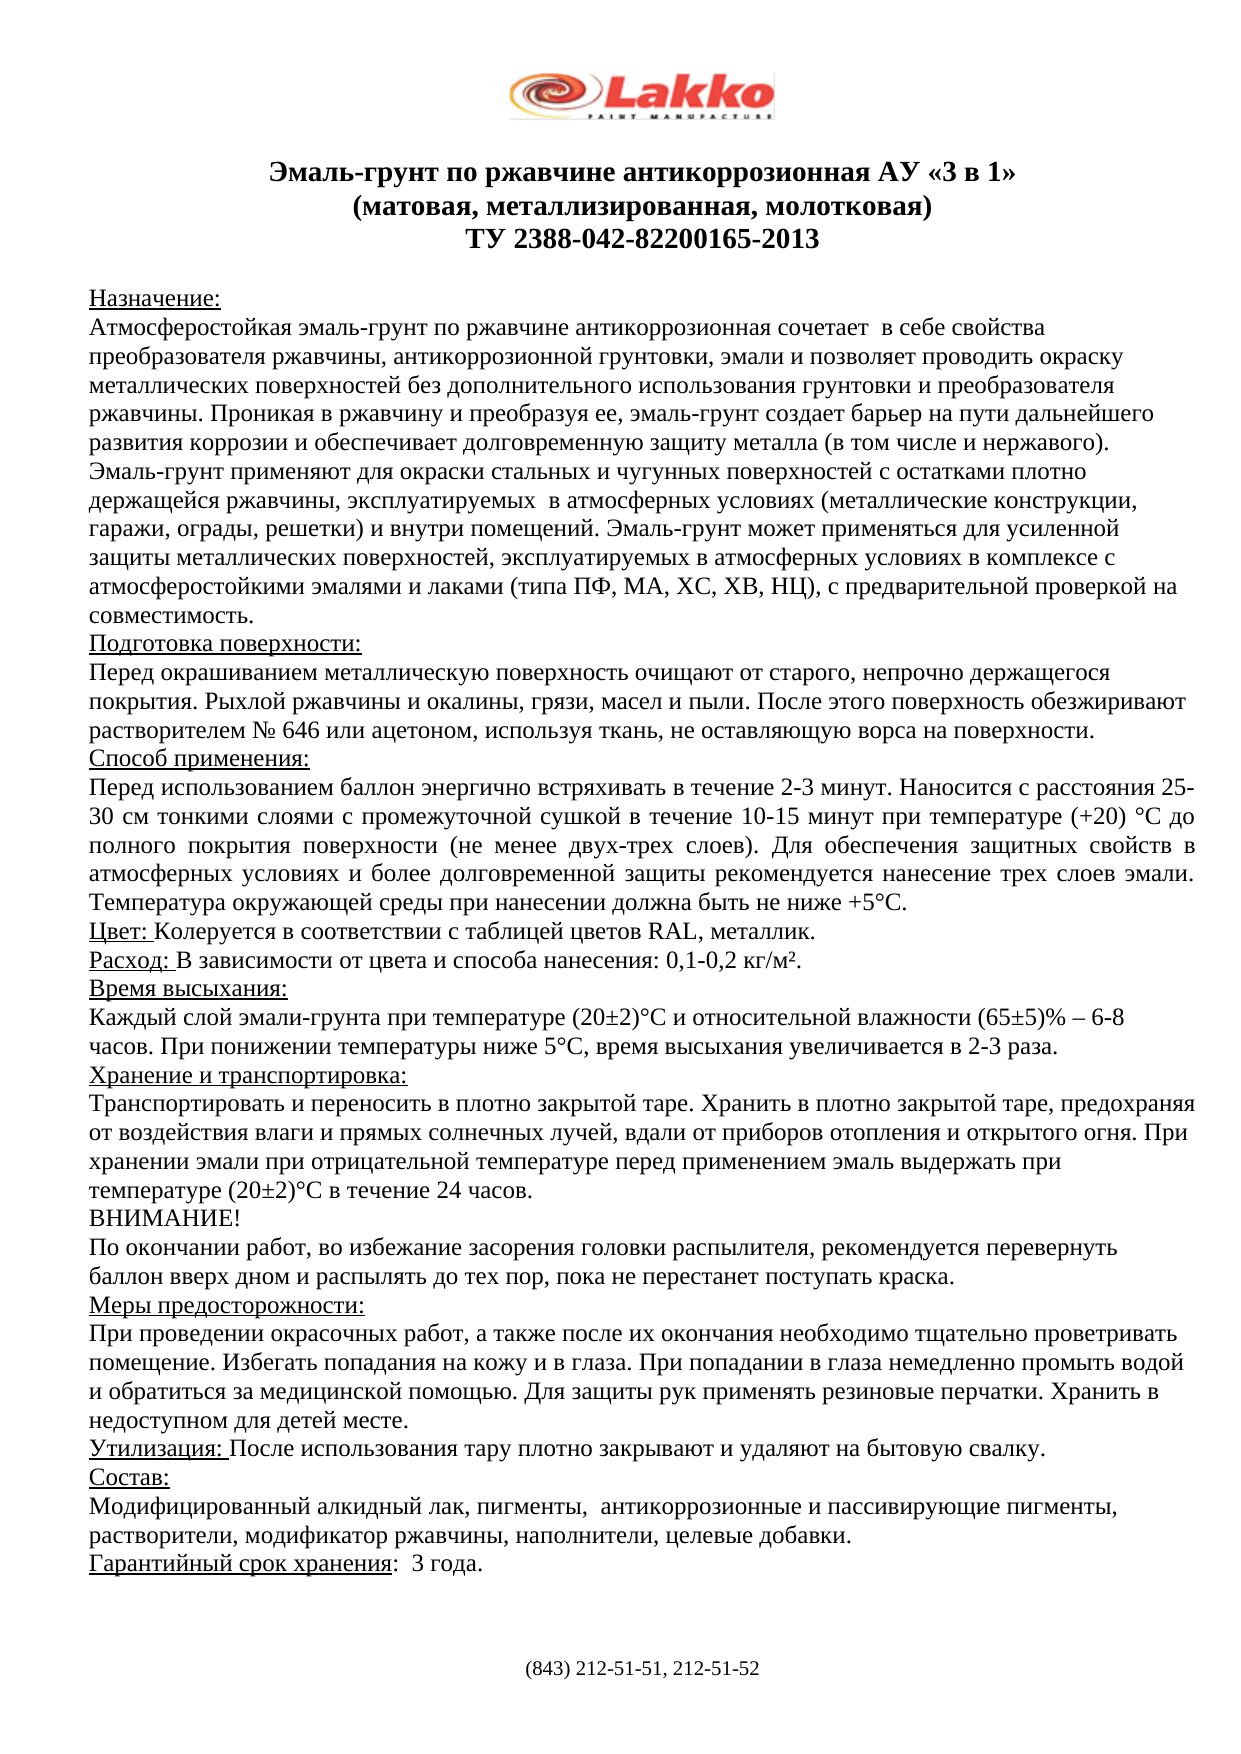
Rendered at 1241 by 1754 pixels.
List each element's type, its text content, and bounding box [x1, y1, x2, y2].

text Цвет: Колеруется в соответствии с таблицей цветов RAL, металлик. [89, 916, 1196, 945]
text По окончании работ, во избежание засорения головки распылителя, рекомендуется перевернуть баллон вверх дном и распылять до тех пор, пока не перестанет поступать краска. [89, 1232, 1196, 1290]
text Эмаль-грунт по ржавчине антикоррозионная АУ «3 в 1» [89, 154, 1196, 188]
text Транспортировать и переносить в плотно закрытой таре. Хранить в плотно закрытой таре, предохраняя от воздействия влаги и прямых солнечных лучей, вдали от приборов отопления и открытого огня. При хранении эмали при отрицательной температуре перед применением эмаль выдержать при температуре (20±2)°С в течение 24 часов. [89, 1088, 1196, 1203]
text (матовая, металлизированная, молотковая) [89, 188, 1196, 221]
text При проведении окрасочных работ, а также после их окончания необходимо тщательно проветривать помещение. Избегать попадания на кожу и в глаза. При попадании в глаза немедленно промыть водой и обратиться за медицинской помощью. Для защиты рук применять резиновые перчатки. Хранить в недоступном для детей месте. [89, 1318, 1196, 1433]
text Время высыхания: [89, 973, 1196, 1002]
text Гарантийный срок хранения: 3 года. [89, 1548, 1196, 1577]
text Перед использованием баллон энергично встряхивать в течение 2-3 минут. Наносится с расстояния 25-30 см тонкими слоями с промежуточной сушкой в течение 10-15 минут при температуре (+20) °С до полного покрытия поверхности (не менее двух-трех слоев). Для обеспечения защитных свойств в атмосферных условиях и более долговременной защиты рекомендуется нанесение трех слоев эмали. Температура окружающей среды при нанесении должна быть не ниже +5°С. [89, 772, 1196, 916]
text Каждый слой эмали-грунта при температуре (20±2)°С и относительной влажности (65±5)% – 6-8 часов. При понижении температуры ниже 5°С, время высыхания увеличивается в 2-3 раза. [89, 1002, 1196, 1060]
text Меры предосторожности: [89, 1290, 1196, 1318]
picture [509, 73, 776, 121]
text ВНИМАНИЕ! [89, 1203, 1196, 1232]
text ТУ 2388-042-82200165-2013 [89, 221, 1196, 255]
text Назначение: [89, 283, 1196, 312]
text Способ применения: [89, 743, 1196, 772]
text Хранение и транспортировка: [89, 1060, 1196, 1088]
text Утилизация: После использования тару плотно закрывают и удаляют на бытовую свалку. [89, 1433, 1196, 1462]
text Эмаль-грунт применяют для окраски стальных и чугунных поверхностей с остатками плотно держащейся ржавчины, эксплуатируемых в атмосферных условиях (металлические конструкции, гаражи, ограды, решетки) и внутри помещений. Эмаль-грунт может применяться для усиленной защиты металлических поверхностей, эксплуатируемых в атмосферных условиях в комплексе с атмосферостойкими эмалями и лаками (типа ПФ, МА, ХС, ХВ, НЦ), с предварительной проверкой на совместимость. [89, 456, 1196, 628]
text Модифицированный алкидный лак, пигменты, антикоррозионные и пассивирующие пигменты, растворители, модификатор ржавчины, наполнители, целевые добавки. [89, 1491, 1196, 1548]
text Атмосферостойкая эмаль-грунт по ржавчине антикоррозионная сочетает в себе свойства преобразователя ржавчины, антикоррозионной грунтовки, эмали и позволяет проводить окраску металлических поверхностей без дополнительного использования грунтовки и преобразователя ржавчины. Проникая в ржавчину и преобразуя ее, эмаль-грунт создает барьер на пути дальнейшего развития коррозии и обеспечивает долговременную защиту металла (в том числе и нержавого). [89, 312, 1196, 456]
text Расход: В зависимости от цвета и способа нанесения: 0,1-0,2 кг/м². [89, 945, 1196, 973]
text Состав: [89, 1462, 1196, 1491]
text Подготовка поверхности: [89, 628, 1196, 657]
text Перед окрашиванием металлическую поверхность очищают от старого, непрочно держащегося покрытия. Рыхлой ржавчины и окалины, грязи, масел и пыли. После этого поверхность обезжиривают растворителем № 646 или ацетоном, используя ткань, не оставляющую ворса на поверхности. [89, 657, 1196, 743]
